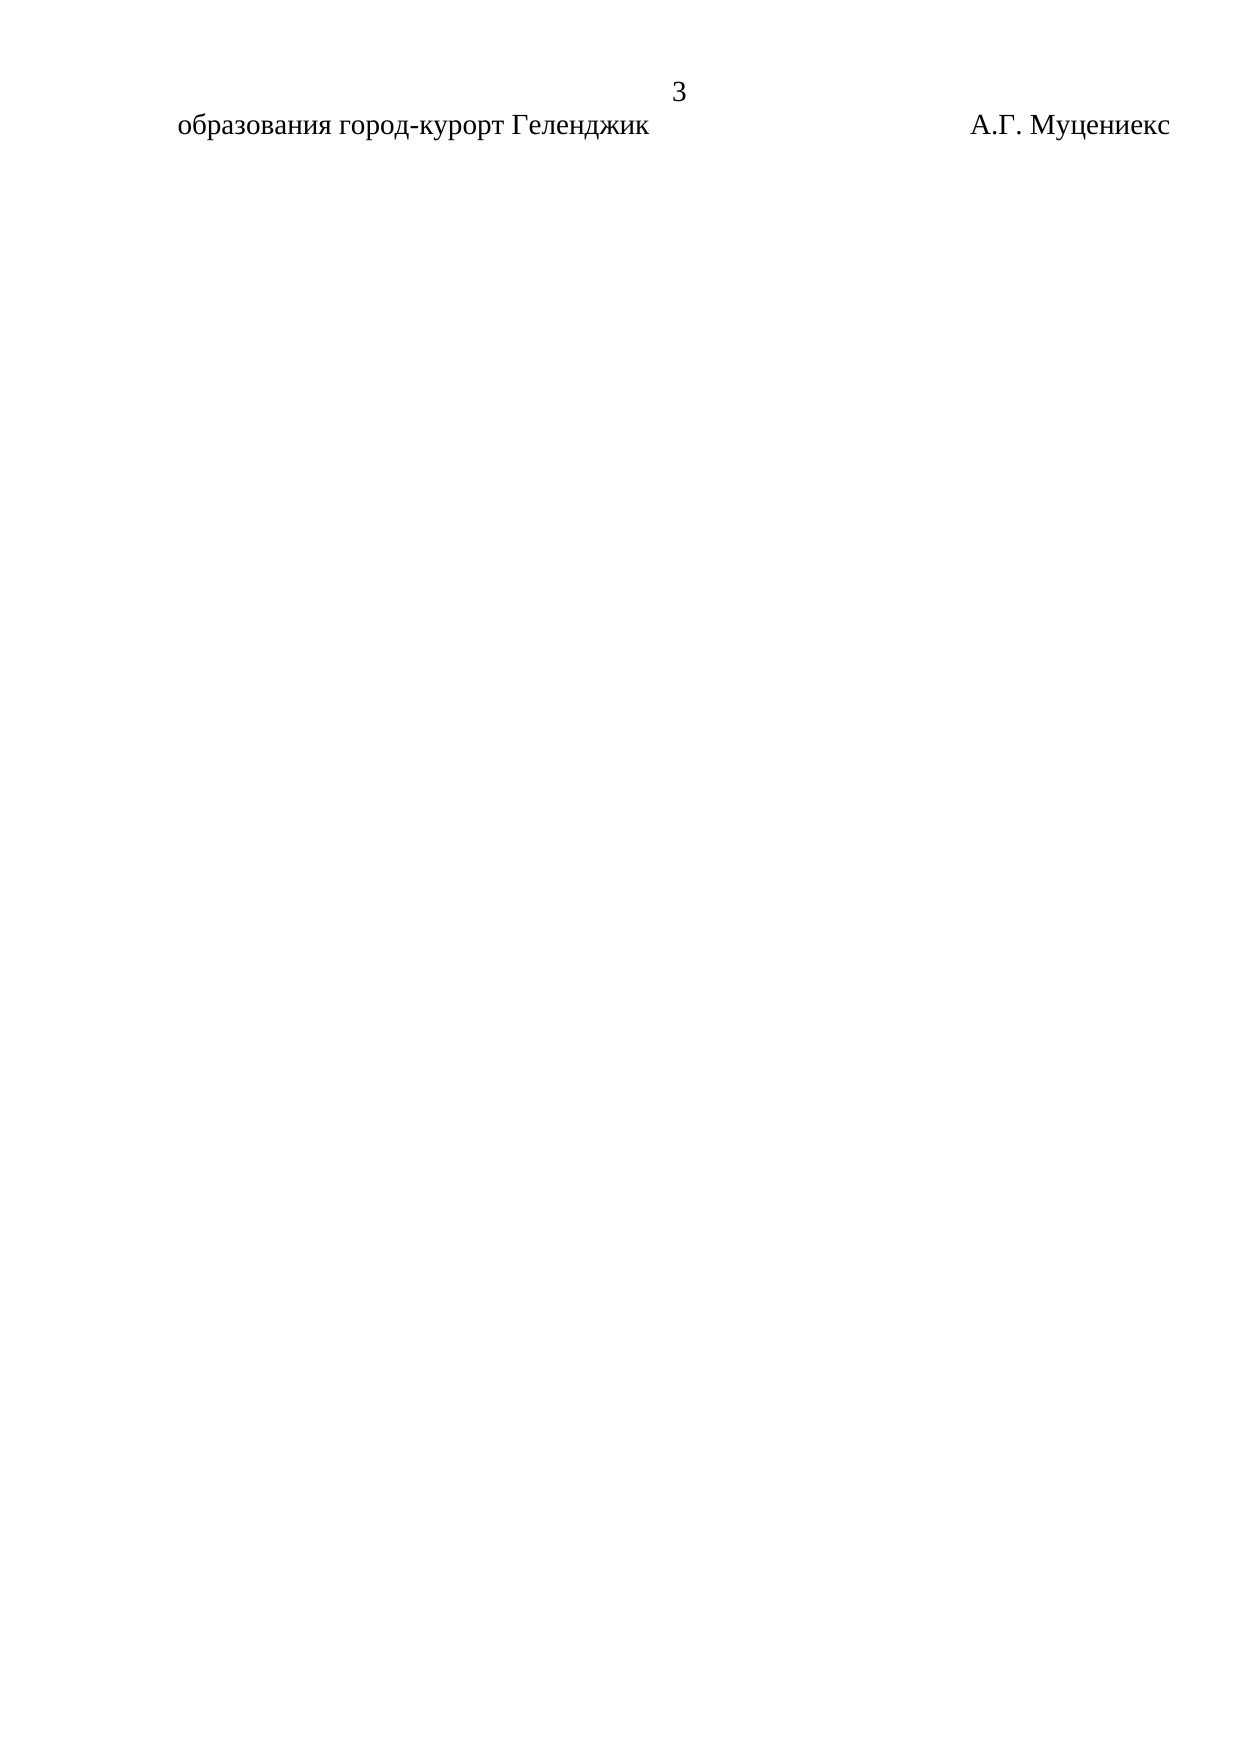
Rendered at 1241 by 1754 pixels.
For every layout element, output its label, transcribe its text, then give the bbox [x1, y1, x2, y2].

text образования город-курорт Геленджик А.Г. Муцениекс [177, 107, 1181, 141]
